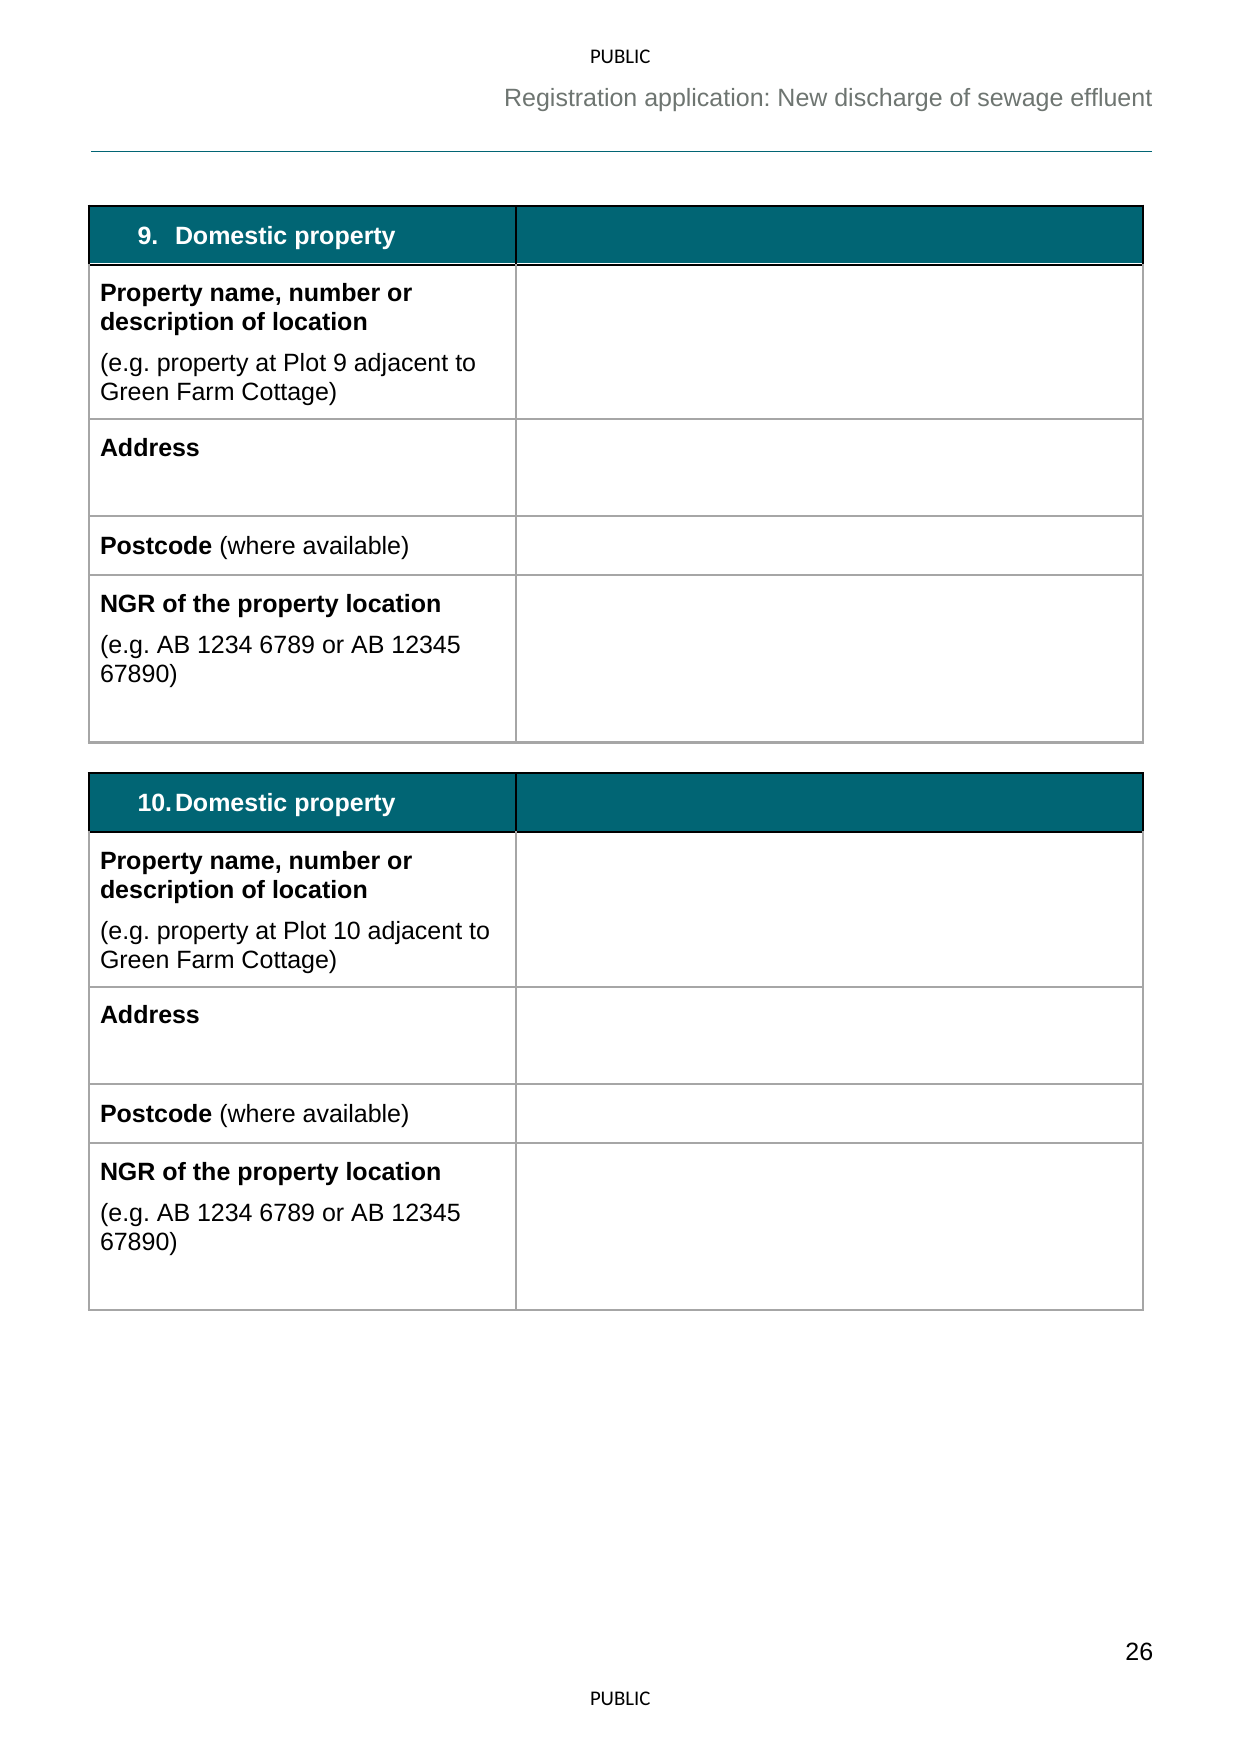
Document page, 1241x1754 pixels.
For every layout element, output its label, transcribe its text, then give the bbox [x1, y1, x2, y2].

table_cell [517, 1144, 1142, 1309]
table_header [517, 207, 1142, 263]
table_cell Address [90, 420, 515, 515]
table_header [517, 774, 1142, 831]
table_cell Postcode (where available) [90, 517, 515, 574]
table_header Domestic property [90, 774, 515, 831]
table_cell NGR of the property location (e.g. AB 1234 6789 or AB 12345 67890) [90, 1144, 515, 1309]
table_cell Address [90, 988, 515, 1083]
table_cell [517, 420, 1142, 515]
table_header Domestic property [90, 207, 515, 263]
table_cell Postcode (where available) [90, 1085, 515, 1142]
table_cell [517, 576, 1142, 741]
table_cell [517, 517, 1142, 574]
table_cell [517, 833, 1142, 986]
table_cell [517, 266, 1142, 418]
table_cell Property name, number or description of location (e.g. property at Plot 9 adjacent to Green Farm Cottage) [90, 266, 515, 418]
table_cell [517, 1085, 1142, 1142]
table_cell [517, 988, 1142, 1083]
table_cell NGR of the property location (e.g. AB 1234 6789 or AB 12345 67890) [90, 576, 515, 741]
table_cell Property name, number or description of location (e.g. property at Plot 10 adjacent to Green Farm Cottage) [90, 833, 515, 986]
